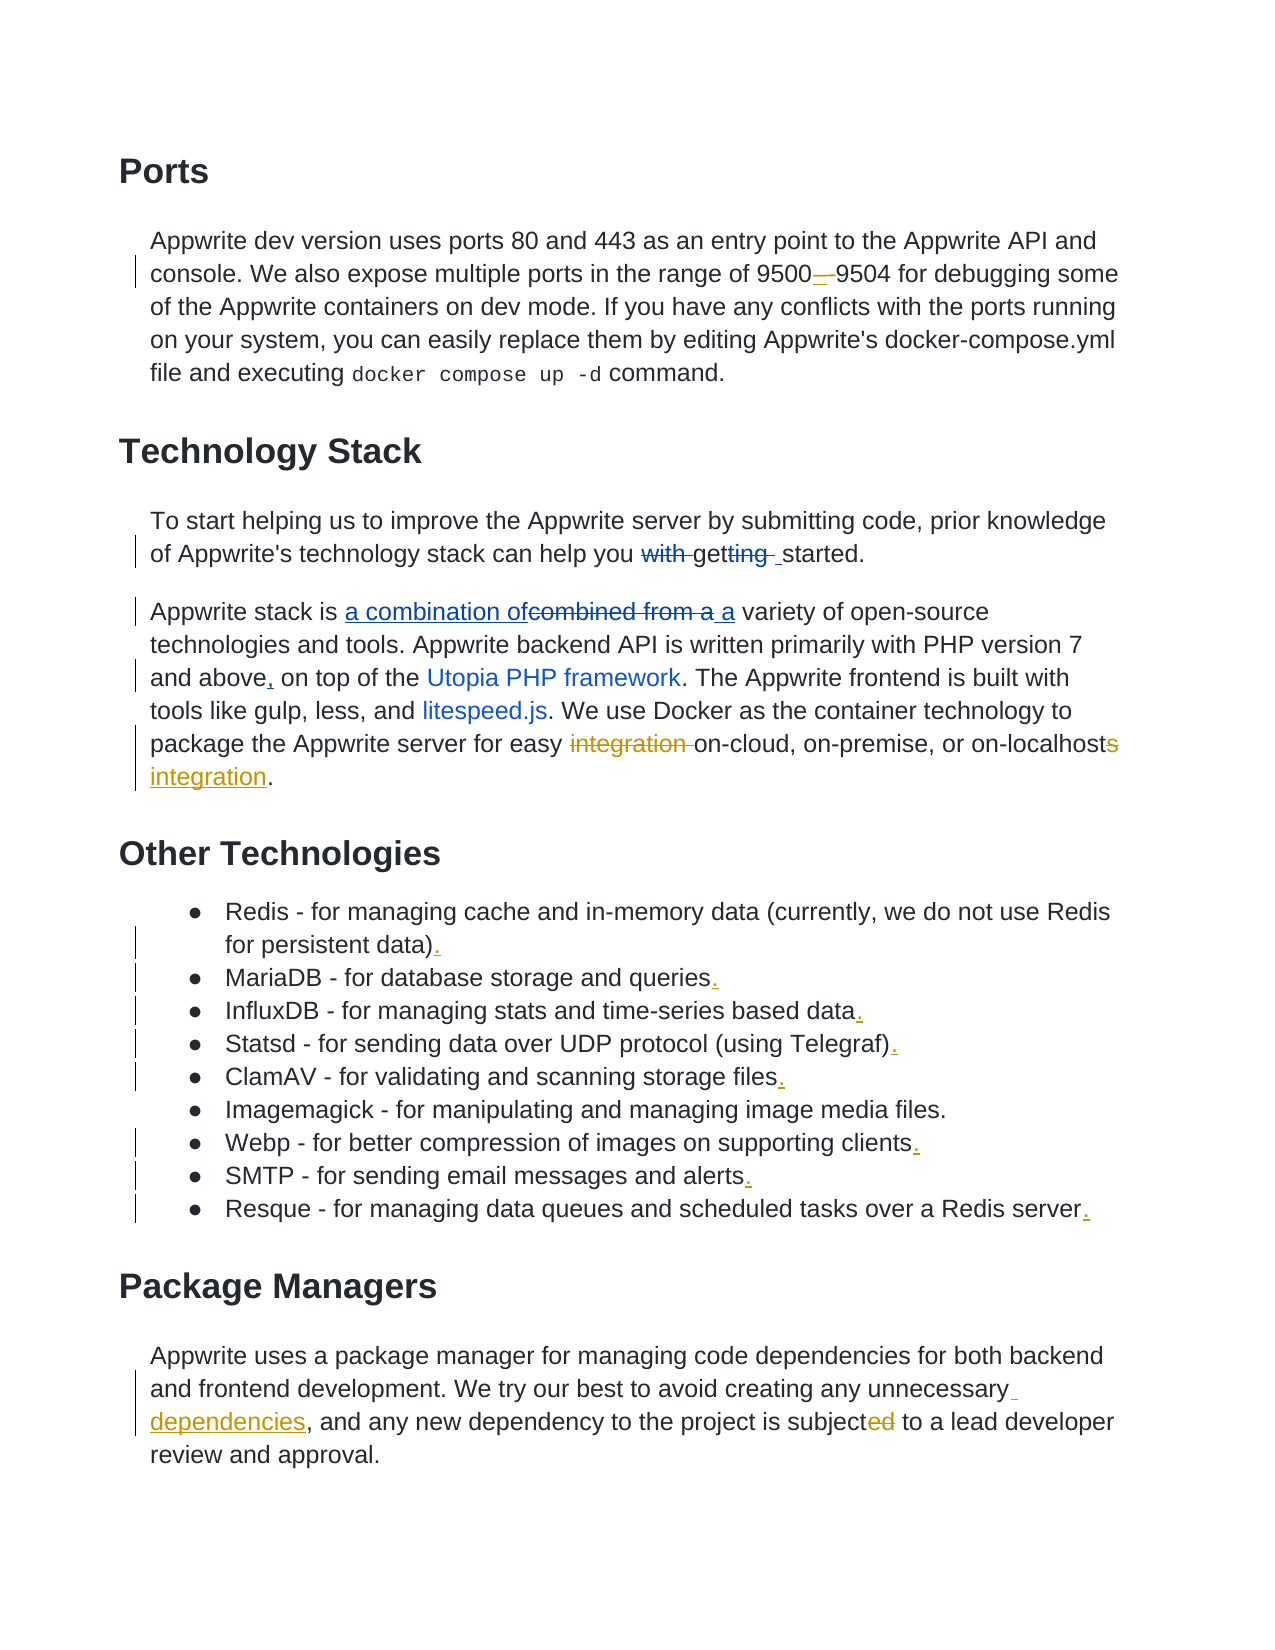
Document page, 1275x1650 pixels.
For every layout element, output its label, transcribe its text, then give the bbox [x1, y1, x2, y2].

list Webp - for better compression of images on supporting clients [187, 1128, 1125, 1157]
list MariaDB - for database storage and queries [187, 963, 1125, 992]
list Imagemagick - for manipulating and managing image media files. [187, 1095, 1125, 1124]
text Appwrite stack is variety of open-source technologies and tools. Appwrite backend API is written primarily with PHP version 7 and above on top of the Utopia PHP framework. The Appwrite frontend is built with tools like gulp, less, and litespeed.js. We use Docker as the container technology to package the Appwrite server for easy on-cloud, on-premise, or on-localhost. [150, 597, 1125, 791]
text Appwrite uses a package manager for managing code dependencies for both backend and frontend development. We try our best to avoid creating any unnecessary, and any new dependency to the project is subject to a lead developer review and approval. [150, 1341, 1125, 1469]
text Appwrite dev version uses ports 80 and 443 as an entry point to the Appwrite API and console. We also expose multiple ports in the range of 95009504 for debugging some of the Appwrite containers on dev mode. If you have any conflicts with the ports running on your system, you can easily replace them by editing Appwrite's docker-compose.yml file and executing docker compose up -d command. [150, 226, 1125, 388]
subtitle Other Technologies [119, 833, 1125, 872]
subtitle Package Managers [119, 1265, 1125, 1316]
list ClamAV - for validating and scanning storage files [187, 1062, 1125, 1091]
text To start helping us to improve the Appwrite server by submitting code, prior knowledge of Appwrite's technology stack can help you getstarted. [150, 506, 1125, 568]
list InfluxDB - for managing stats and time-series based data [187, 996, 1125, 1025]
list SMTP - for sending email messages and alerts [187, 1161, 1125, 1190]
list Redis - for managing cache and in-memory data (currently, we do not use Redis for persistent data) [187, 897, 1125, 959]
list Resque - for managing data queues and scheduled tasks over a Redis server [187, 1194, 1125, 1223]
subtitle Ports [119, 150, 1125, 201]
subtitle Technology Stack [119, 430, 1125, 481]
list Statsd - for sending data over UDP protocol (using Telegraf) [187, 1029, 1125, 1058]
